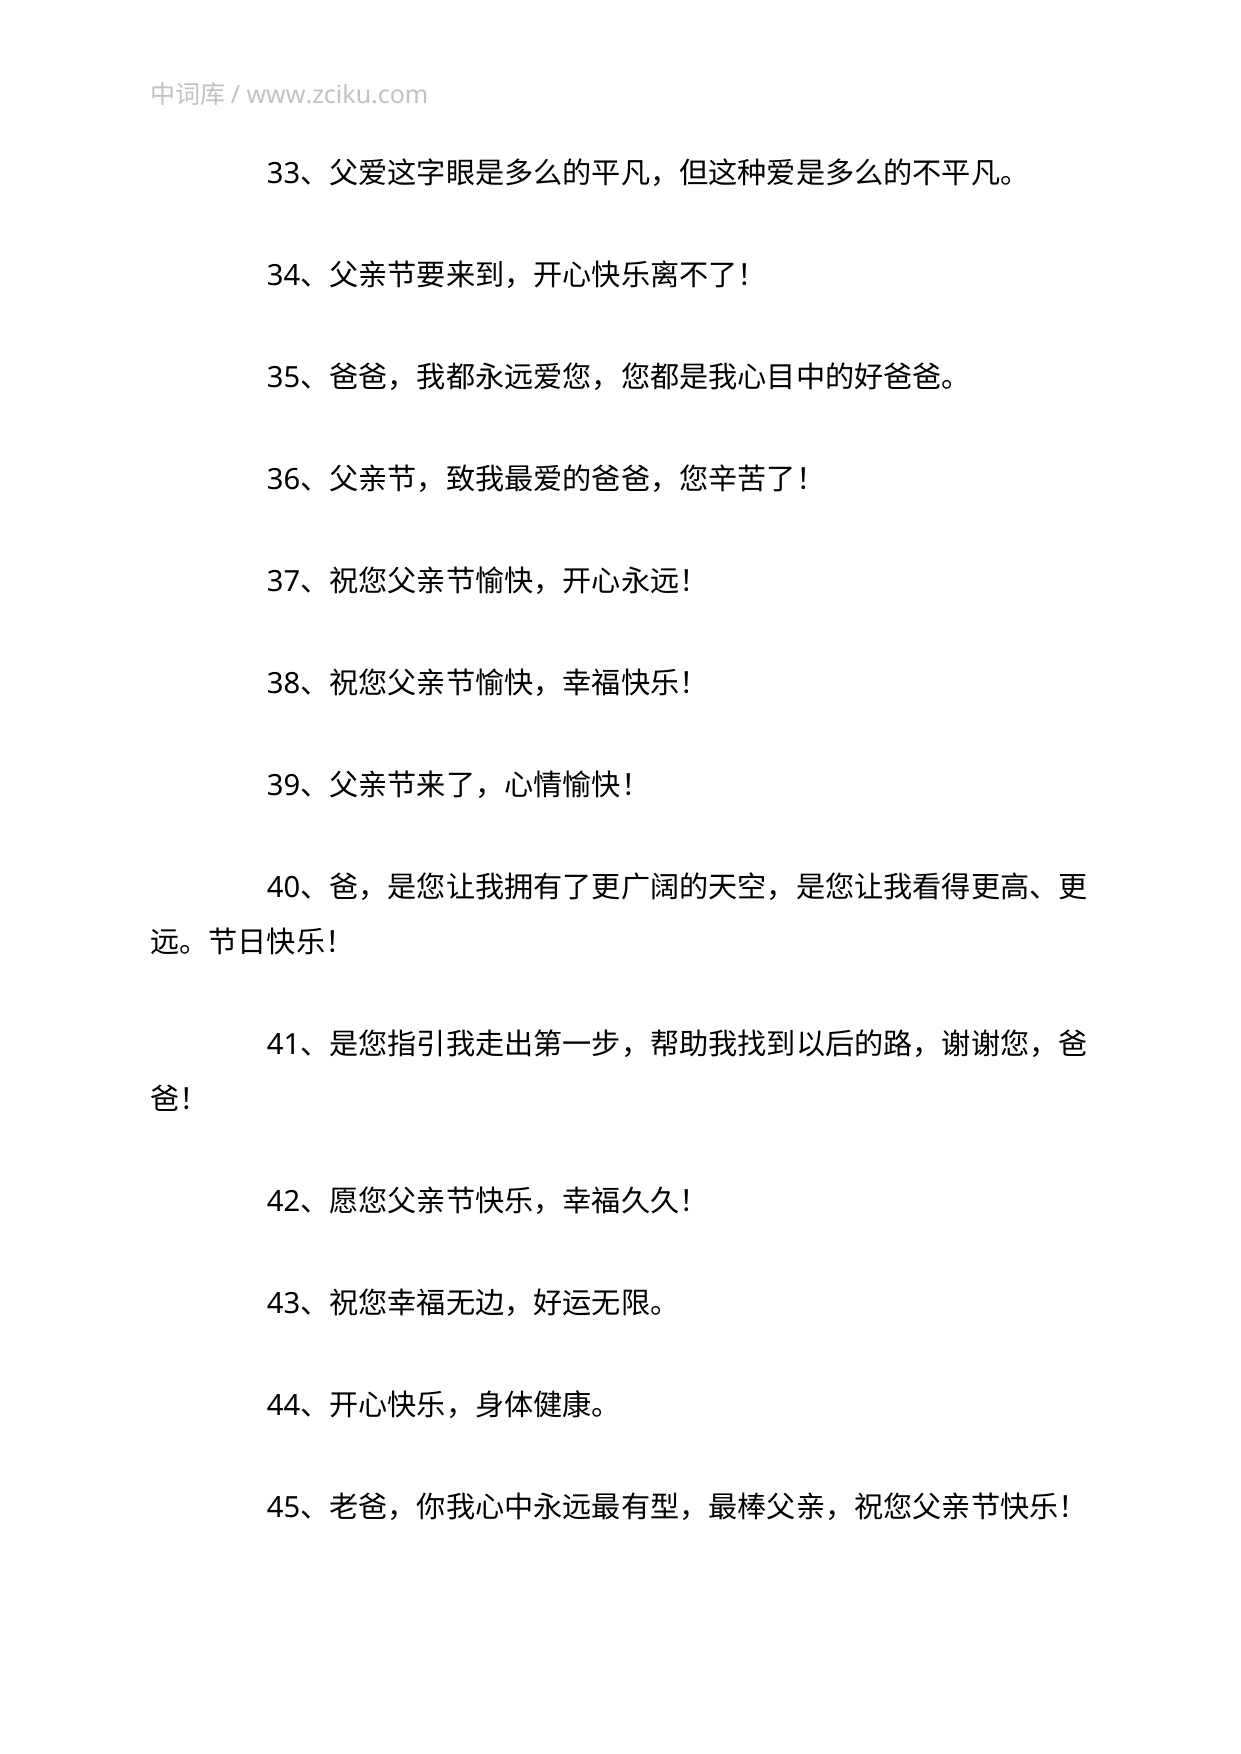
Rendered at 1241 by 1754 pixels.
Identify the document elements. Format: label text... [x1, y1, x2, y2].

text 44、开心快乐，身体健康。 [150, 1381, 1090, 1424]
text 36、父亲节，致我最爱的爸爸，您辛苦了！ [150, 456, 1090, 498]
text 35、爸爸，我都永远爱您，您都是我心目中的好爸爸。 [150, 354, 1090, 396]
text 33、父爱这字眼是多么的平凡，但这种爱是多么的不平凡。 [150, 150, 1090, 192]
text 42、愿您父亲节快乐，幸福久久！ [150, 1177, 1090, 1220]
text 45、老爸，你我心中永远最有型，最棒父亲，祝您父亲节快乐！ [150, 1483, 1090, 1526]
text 43、祝您幸福无边，好运无限。 [150, 1279, 1090, 1322]
text 38、祝您父亲节愉快，幸福快乐！ [150, 660, 1090, 702]
text 41、是您指引我走出第一步，帮助我找到以后的路，谢谢您，爸爸！ [150, 1021, 1090, 1118]
text 40、爸，是您让我拥有了更广阔的天空，是您让我看得更高、更远。节日快乐！ [150, 864, 1090, 961]
text 34、父亲节要来到，开心快乐离不了！ [150, 252, 1090, 294]
text 37、祝您父亲节愉快，开心永远！ [150, 558, 1090, 600]
text 39、父亲节来了，心情愉快！ [150, 762, 1090, 804]
